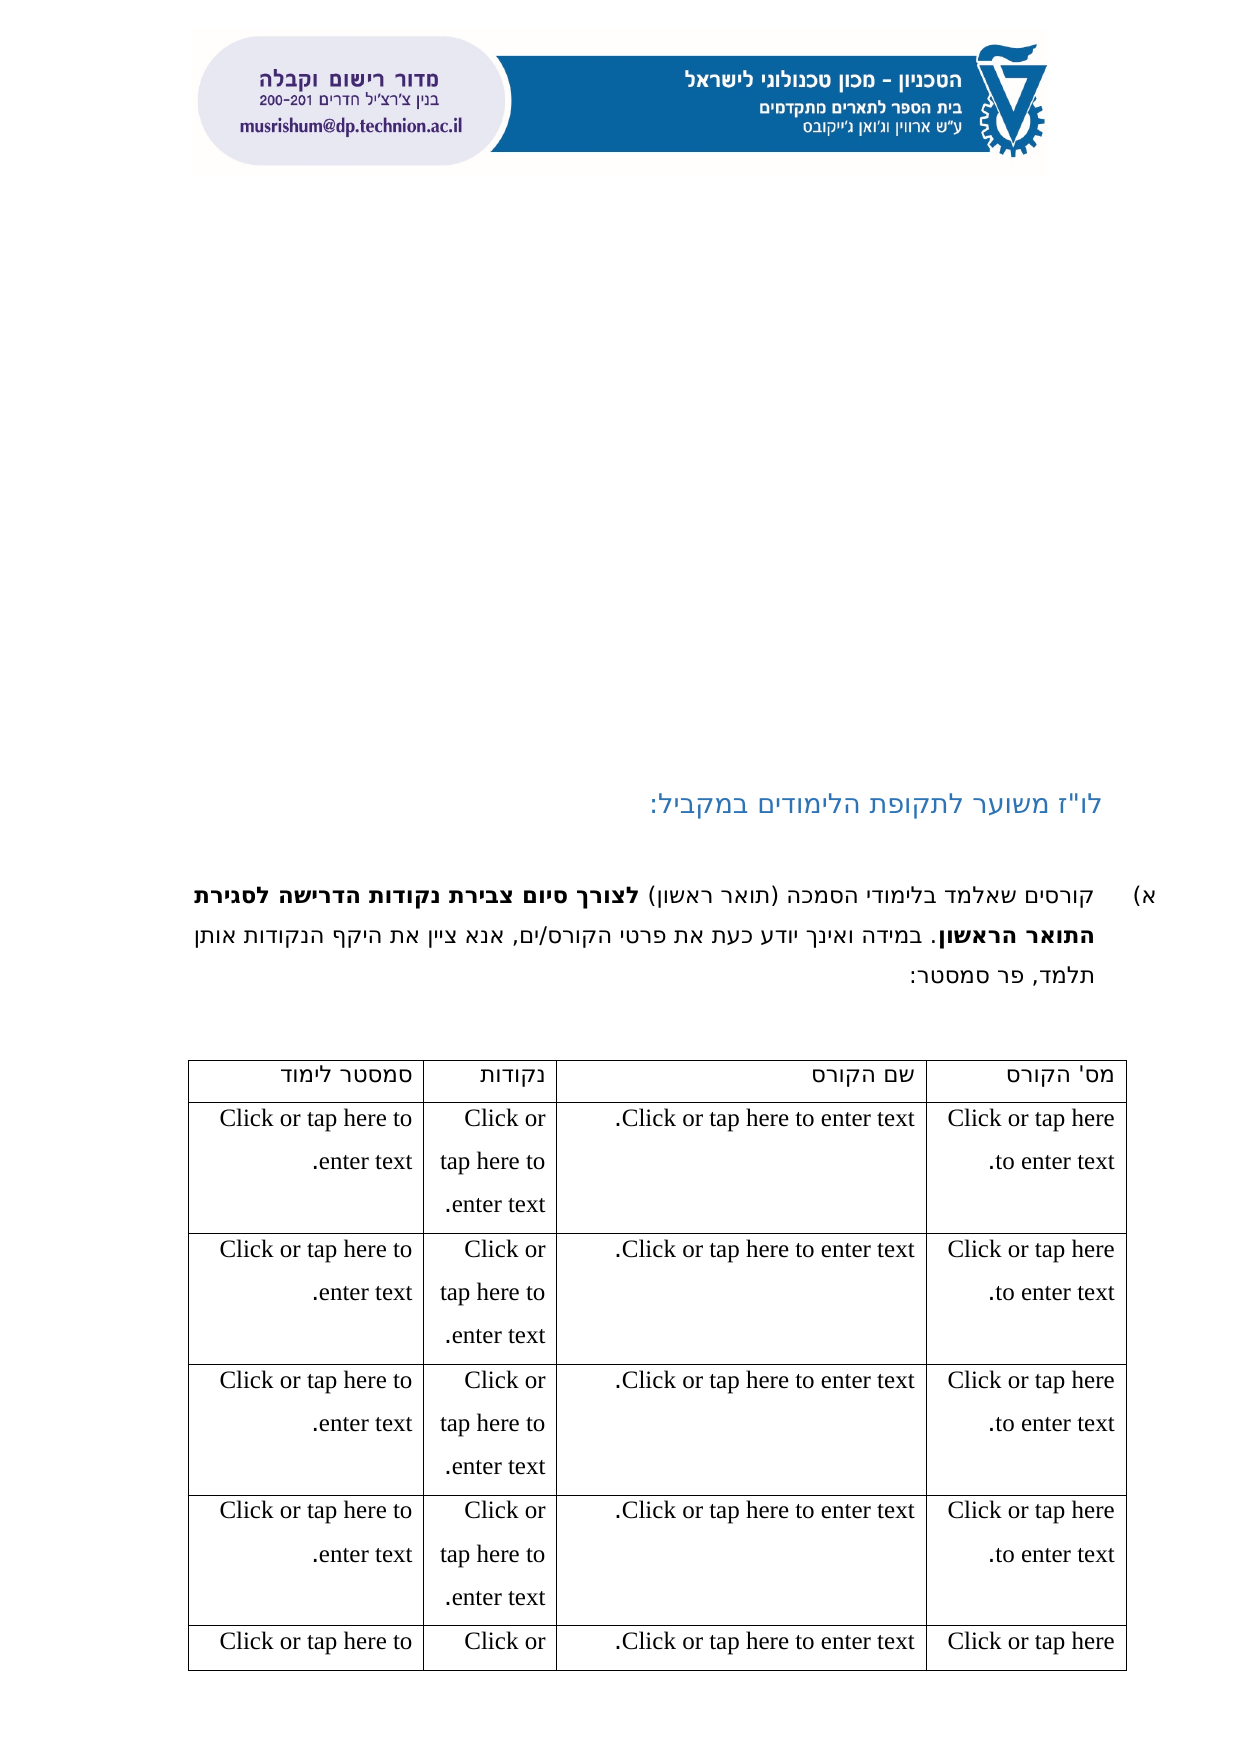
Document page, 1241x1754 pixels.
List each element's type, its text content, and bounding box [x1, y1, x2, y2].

table_header סמסטר לימוד [189, 1061, 423, 1102]
subtitle לו"ז משוער לתקופת הלימודים במקביל: [187, 788, 1132, 820]
table_header מס' הקורס [927, 1061, 1126, 1102]
table_header שם הקורס [557, 1061, 926, 1102]
picture [191, 29, 1049, 175]
list קורסים שאלמד בלימודי הסמכה (תואר ראשון) לצורך סיום צבירת נקודות הדרישה לסגירת התואר הראשון. במידה ואינך יודע כעת את פרטי הקורס/ים, אנא ציין את היקף הנקודות אותן תלמד, פר סמסטר: [187, 883, 1132, 989]
table_header נקודות [424, 1061, 556, 1102]
